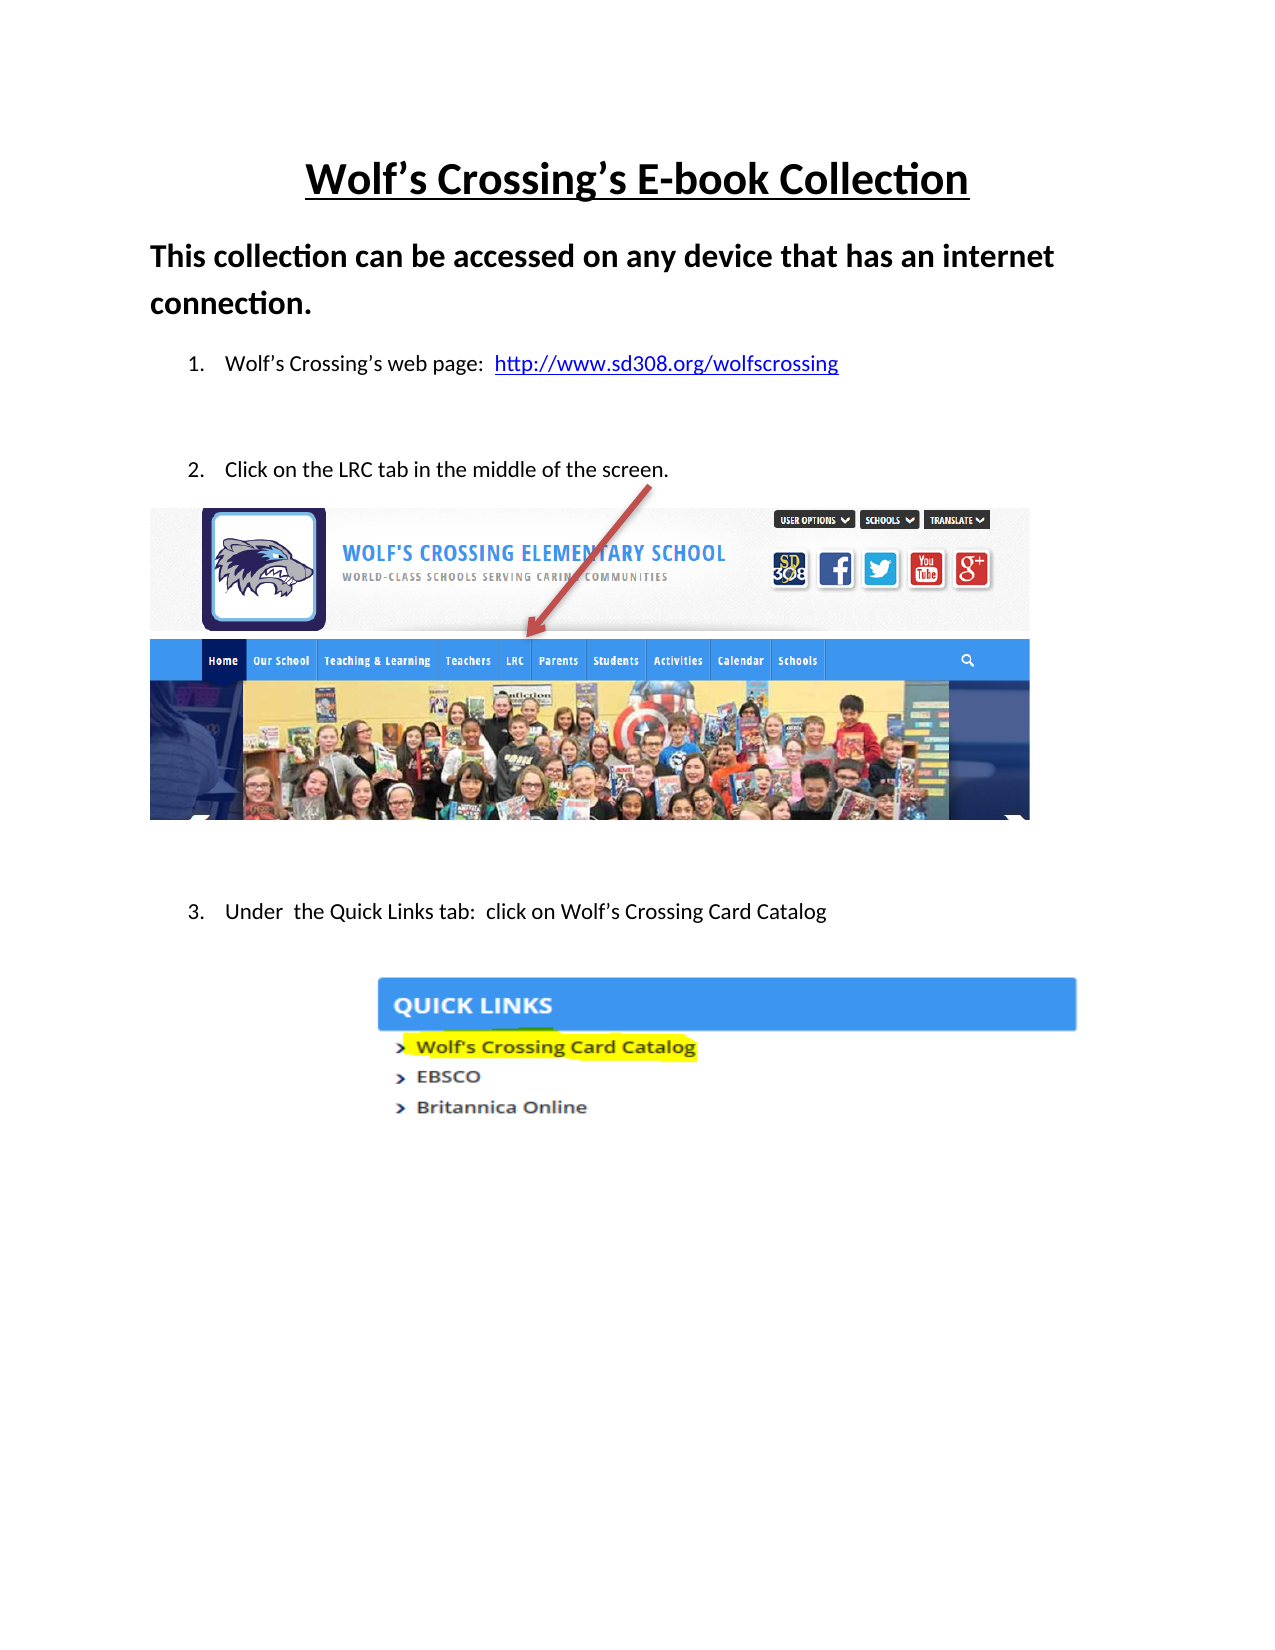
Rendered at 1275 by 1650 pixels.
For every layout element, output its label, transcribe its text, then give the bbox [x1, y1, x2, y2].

list Wolf’s Crossing’s web page: http://www.sd308.org/wolfscrossing [187, 349, 1125, 377]
text This collection can be accessed on any device that has an internet connection. [150, 235, 1125, 323]
picture [150, 508, 1030, 820]
list Under the Quick Links tab: click on Wolf’s Crossing Card Catalog [187, 897, 1125, 926]
list Click on the LRC tab in the middle of the screen. [187, 456, 1125, 483]
picture [225, 929, 1079, 1157]
text Wolf’s Crossing’s E-book Collection [150, 150, 1125, 206]
